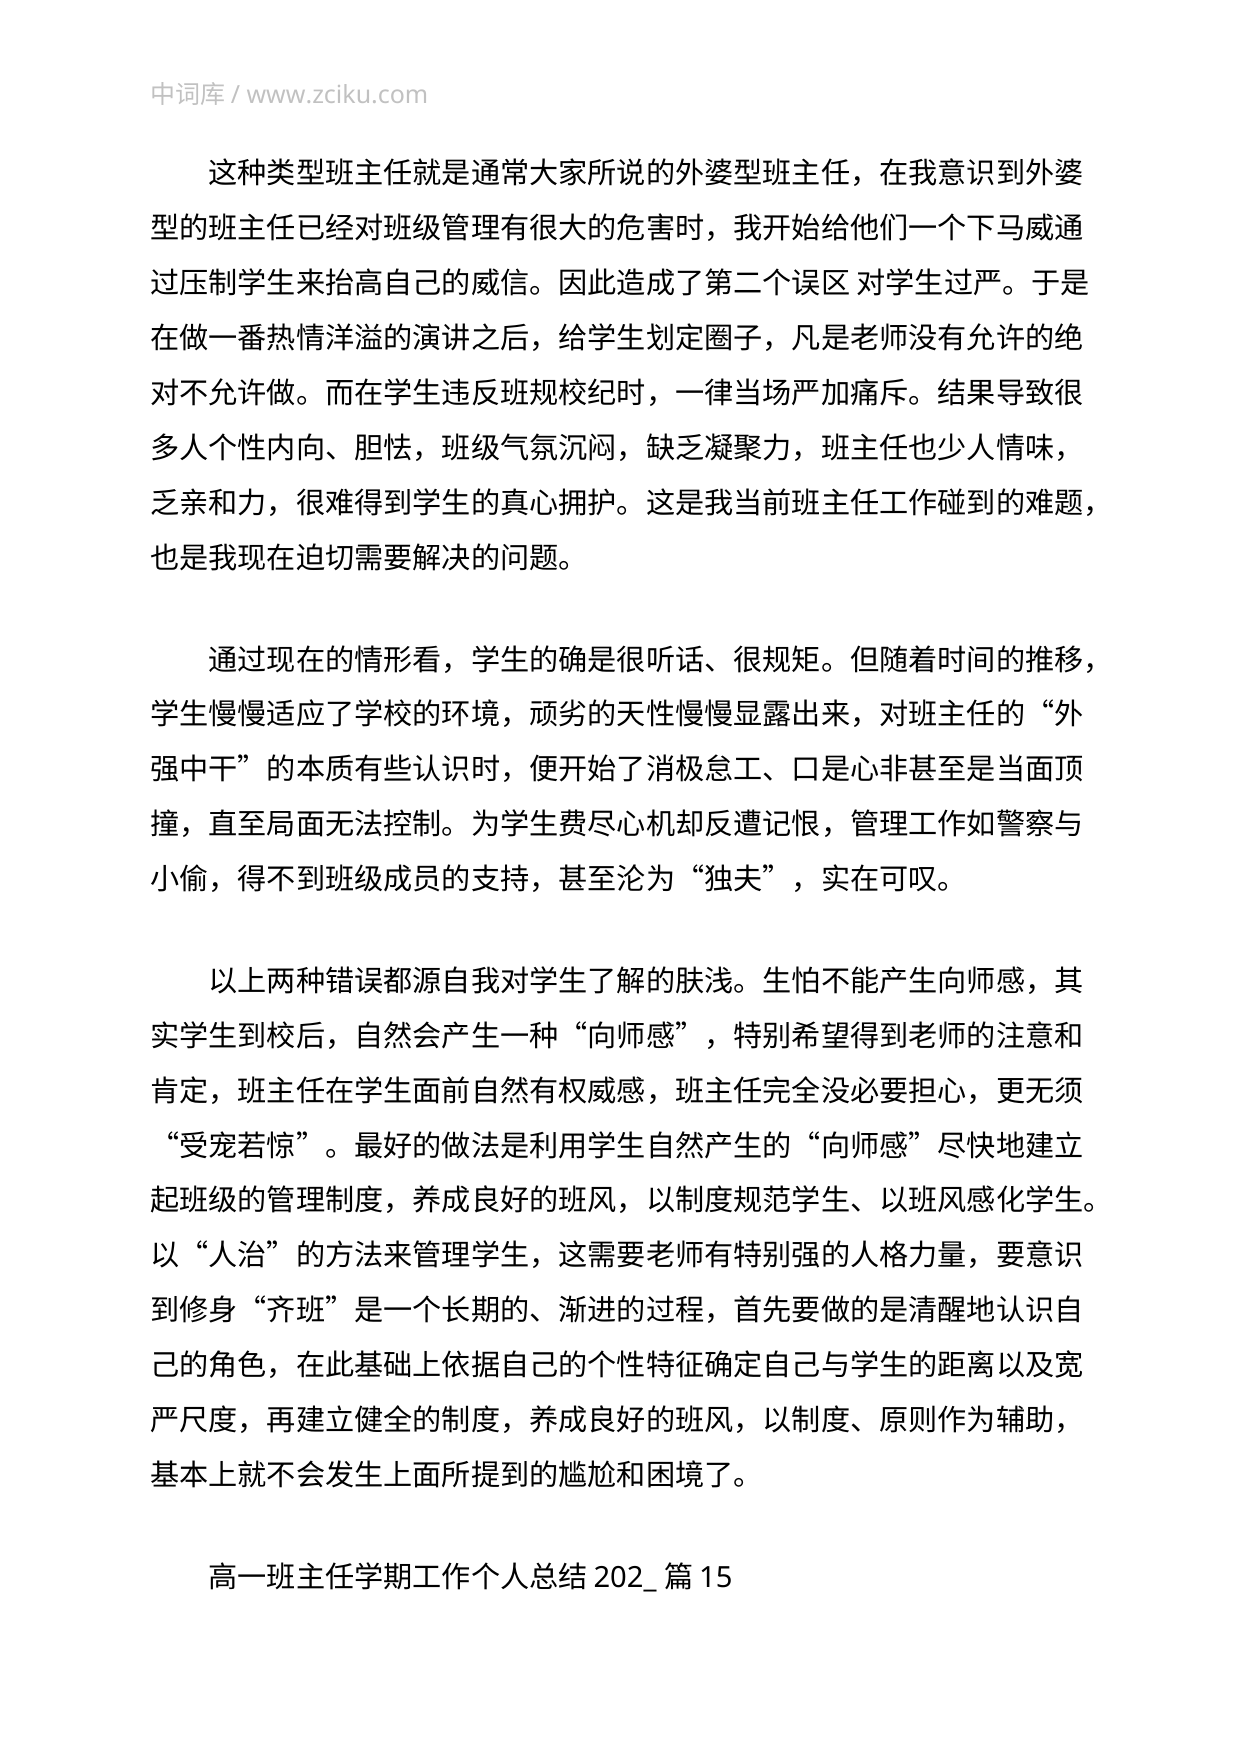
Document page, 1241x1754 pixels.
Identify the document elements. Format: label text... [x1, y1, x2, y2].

text 以上两种错误都源自我对学生了解的肤浅。生怕不能产生向师感，其实学生到校后，自然会产生一种“向师感”，特别希望得到老师的注意和肯定，班主任在学生面前自然有权威感，班主任完全没必要担心，更无须“受宠若惊”。最好的做法是利用学生自然产生的“向师感”尽快地建立起班级的管理制度，养成良好的班风，以制度规范学生、以班风感化学生。以“人治”的方法来管理学生，这需要老师有特别强的人格力量，要意识到修身“齐班”是一个长期的、渐进的过程，首先要做的是清醒地认识自己的角色，在此基础上依据自己的个性特征确定自己与学生的距离以及宽严尺度，再建立健全的制度，养成良好的班风，以制度、原则作为辅助，基本上就不会发生上面所提到的尴尬和困境了。 [150, 957, 1090, 1494]
text 通过现在的情形看，学生的确是很听话、很规矩。但随着时间的推移，学生慢慢适应了学校的环境，顽劣的天性慢慢显露出来，对班主任的“外强中干”的本质有些认识时，便开始了消极怠工、口是心非甚至是当面顶撞，直至局面无法控制。为学生费尽心机却反遭记恨，管理工作如警察与小偷，得不到班级成员的支持，甚至沦为“独夫”，实在可叹。 [150, 636, 1090, 898]
text 高一班主任学期工作个人总结202_ 篇15 [150, 1553, 1090, 1596]
text 这种类型班主任就是通常大家所说的外婆型班主任，在我意识到外婆型的班主任已经对班级管理有很大的危害时，我开始给他们一个下马威通过压制学生来抬高自己的威信。因此造成了第二个误区 对学生过严。于是在做一番热情洋溢的演讲之后，给学生划定圈子，凡是老师没有允许的绝对不允许做。而在学生违反班规校纪时，一律当场严加痛斥。结果导致很多人个性内向、胆怯，班级气氛沉闷，缺乏凝聚力，班主任也少人情味，乏亲和力，很难得到学生的真心拥护。这是我当前班主任工作碰到的难题，也是我现在迫切需要解决的问题。 [150, 150, 1090, 577]
